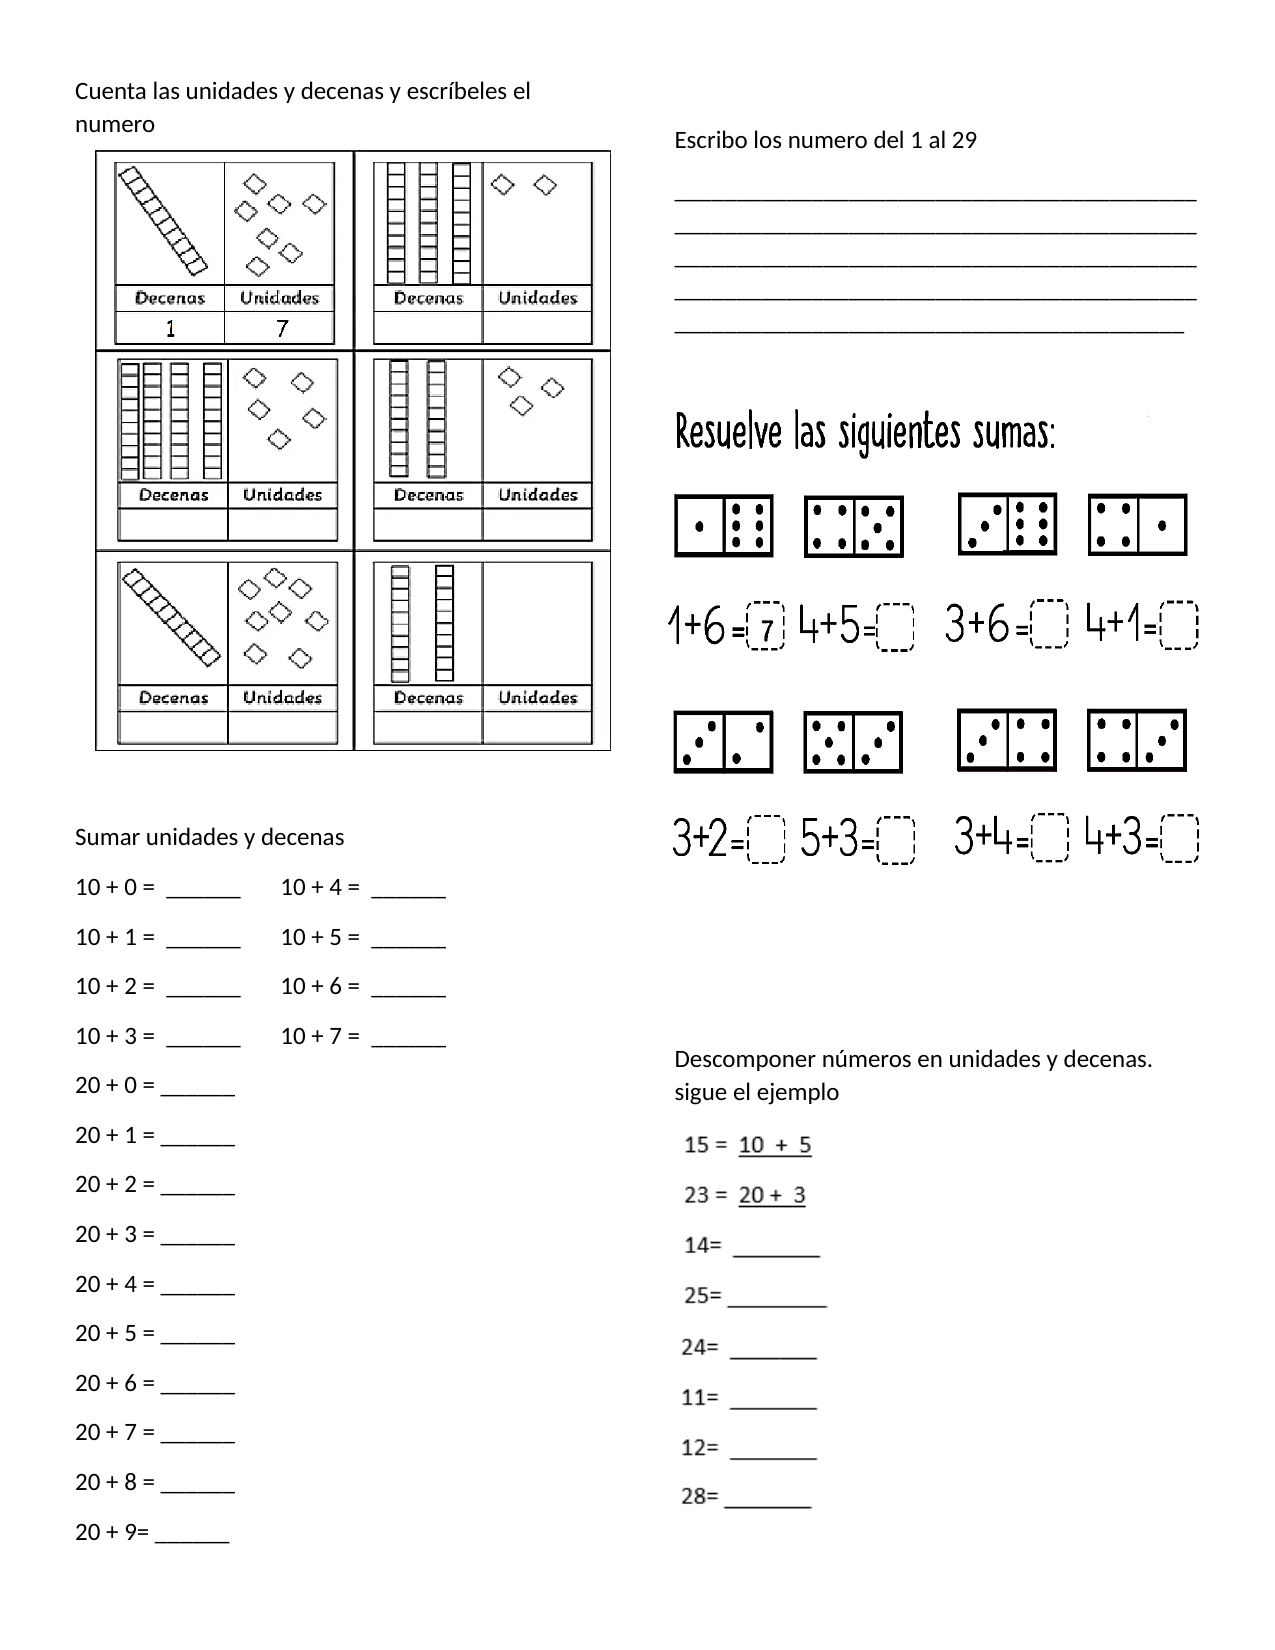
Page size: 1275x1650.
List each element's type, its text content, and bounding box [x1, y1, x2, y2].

text 20 + 5 = ______ [75, 1317, 601, 1348]
text 10 + 3 = ______ 10 + 7 = ______ [75, 1020, 601, 1050]
text 20 + 4 = ______ [75, 1268, 601, 1298]
text Sumar unidades y decenas [75, 822, 601, 852]
text 20 + 3 = ______ [75, 1218, 601, 1249]
text 20 + 8 = ______ [75, 1466, 601, 1497]
text Cuenta las unidades y decenas y escríbeles el numero [75, 75, 601, 138]
text _________________________________________________________________________________________________________________________________________________________________________________________________________________ [674, 174, 1200, 336]
text 20 + 2 = ______ [75, 1169, 601, 1199]
text 20 + 9= ______ [75, 1516, 601, 1546]
text 20 + 0 = ______ [75, 1069, 601, 1100]
text Descomponer números en unidades y decenas. sigue el ejemplo [674, 1043, 1200, 1107]
text 20 + 7 = ______ [75, 1417, 601, 1447]
text 10 + 0 = ______ 10 + 4 = ______ [75, 871, 601, 902]
text Escribo los numero del 1 al 29 [674, 124, 1200, 155]
text 20 + 1 = ______ [75, 1119, 601, 1149]
text 10 + 1 = ______ 10 + 5 = ______ [75, 921, 601, 951]
picture [675, 1126, 831, 1526]
picture [655, 400, 1211, 873]
text 20 + 6 = ______ [75, 1367, 601, 1397]
text 10 + 2 = ______ 10 + 6 = ______ [75, 970, 601, 1001]
picture [93, 150, 611, 751]
